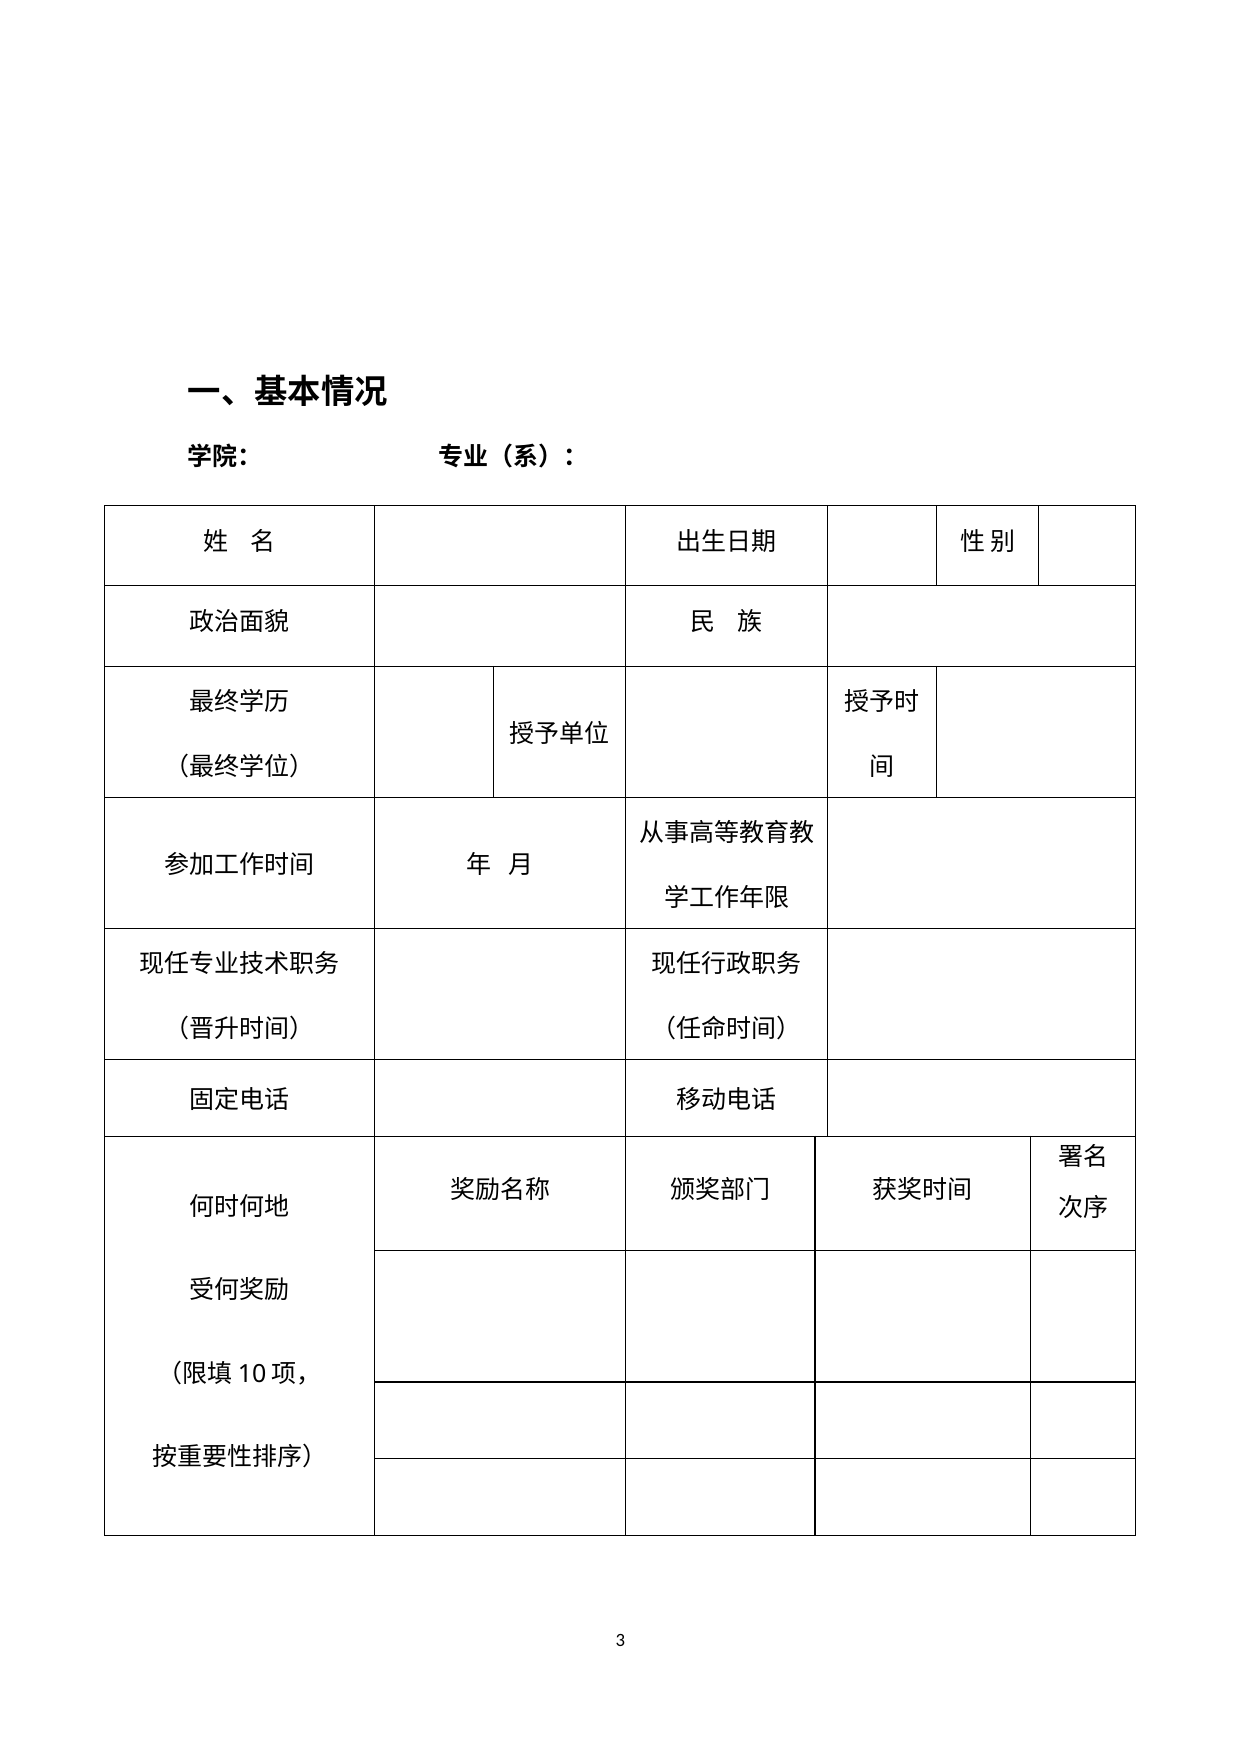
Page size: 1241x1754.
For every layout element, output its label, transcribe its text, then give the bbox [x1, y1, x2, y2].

table_cell 民 族 [626, 586, 827, 666]
table_header 姓 名 [105, 506, 374, 585]
table_cell [937, 667, 1135, 797]
table_cell [1031, 1459, 1135, 1535]
table_cell 从事高等教育教学工作年限 [626, 798, 827, 928]
table_cell 奖励名称 [375, 1137, 625, 1250]
table_cell 现任专业技术职务 （晋升时间） [105, 929, 374, 1059]
table_cell [828, 1060, 1135, 1136]
text 一、基本情况 [187, 357, 1053, 422]
table_cell [816, 1251, 1030, 1381]
table_cell 授予时间 [828, 667, 936, 797]
table_cell [626, 1459, 814, 1535]
table_cell [828, 929, 1135, 1059]
table_header [375, 506, 625, 585]
table_cell 最终学历 （最终学位） [105, 667, 374, 797]
table_cell 年 月 [375, 798, 625, 928]
table_cell [626, 1251, 814, 1381]
table_cell [375, 1459, 625, 1535]
table_cell 何时何地 受何奖励 （限填10项， 按重要性排序） [105, 1137, 374, 1535]
table_cell [1031, 1383, 1135, 1458]
table_cell 授予单位 [494, 667, 625, 797]
table_cell 署名 次序 [1031, 1137, 1135, 1250]
table_header 出生日期 [626, 506, 827, 585]
table_cell [375, 586, 625, 666]
table_cell [375, 667, 493, 797]
table_cell 获奖时间 [816, 1137, 1030, 1250]
table_cell 颁奖部门 [626, 1137, 814, 1250]
table_cell [375, 1060, 625, 1136]
table_cell 参加工作时间 [105, 798, 374, 928]
table_cell [626, 1383, 814, 1458]
text 学院： 专业（系）： [187, 422, 1053, 487]
table_cell [375, 1383, 625, 1458]
table_cell [626, 667, 827, 797]
table_cell [375, 1251, 625, 1381]
table_cell [828, 586, 1135, 666]
table_cell [816, 1383, 1030, 1458]
table_cell 固定电话 [105, 1060, 374, 1136]
table_header [1039, 506, 1135, 585]
table_cell [375, 929, 625, 1059]
table_cell [1031, 1251, 1135, 1381]
table_cell [816, 1459, 1030, 1535]
table_cell [828, 798, 1135, 928]
table_header [828, 506, 936, 585]
table_header 性 别 [937, 506, 1038, 585]
table_cell 现任行政职务 （任命时间） [626, 929, 827, 1059]
table_cell 政治面貌 [105, 586, 374, 666]
table_cell 移动电话 [626, 1060, 827, 1136]
